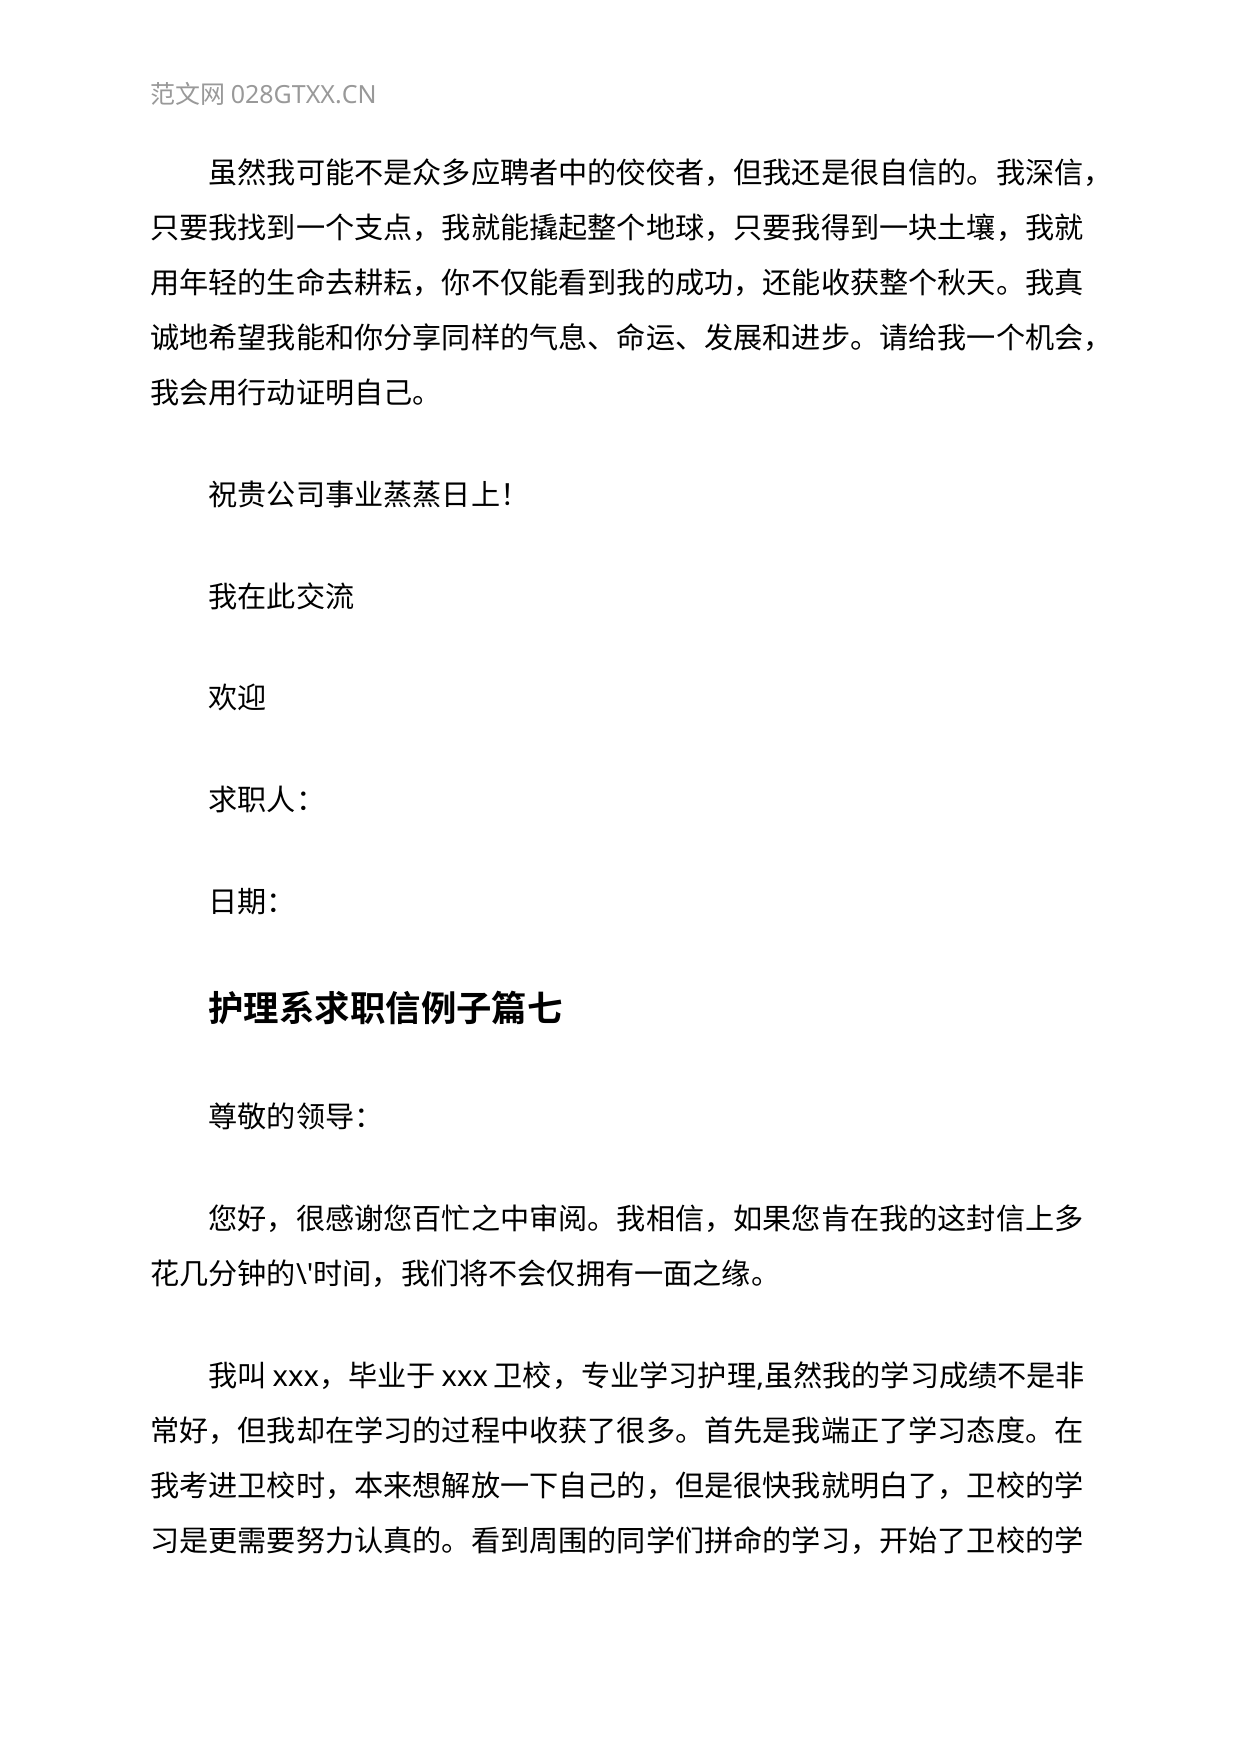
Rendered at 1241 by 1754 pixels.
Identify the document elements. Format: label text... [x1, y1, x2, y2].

text 日期： [150, 878, 1090, 921]
text 虽然我可能不是众多应聘者中的佼佼者，但我还是很自信的。我深信，只要我找到一个支点，我就能撬起整个地球，只要我得到一块土壤，我就用年轻的生命去耕耘，你不仅能看到我的成功，还能收获整个秋天。我真诚地希望我能和你分享同样的气息、命运、发展和进步。请给我一个机会，我会用行动证明自己。 [150, 150, 1090, 412]
text 祝贵公司事业蒸蒸日上！ [150, 471, 1090, 514]
text 您好，很感谢您百忙之中审阅。我相信，如果您肯在我的这封信上多花几分钟的\'时间，我们将不会仅拥有一面之缘。 [150, 1195, 1090, 1293]
text 我在此交流 [150, 573, 1090, 615]
text 尊敬的领导： [150, 1094, 1090, 1136]
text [150, 1352, 1090, 1559]
text 欢迎 [150, 675, 1090, 717]
text 护理系求职信例子篇七 [150, 980, 1090, 1031]
text 求职人： [150, 777, 1090, 819]
